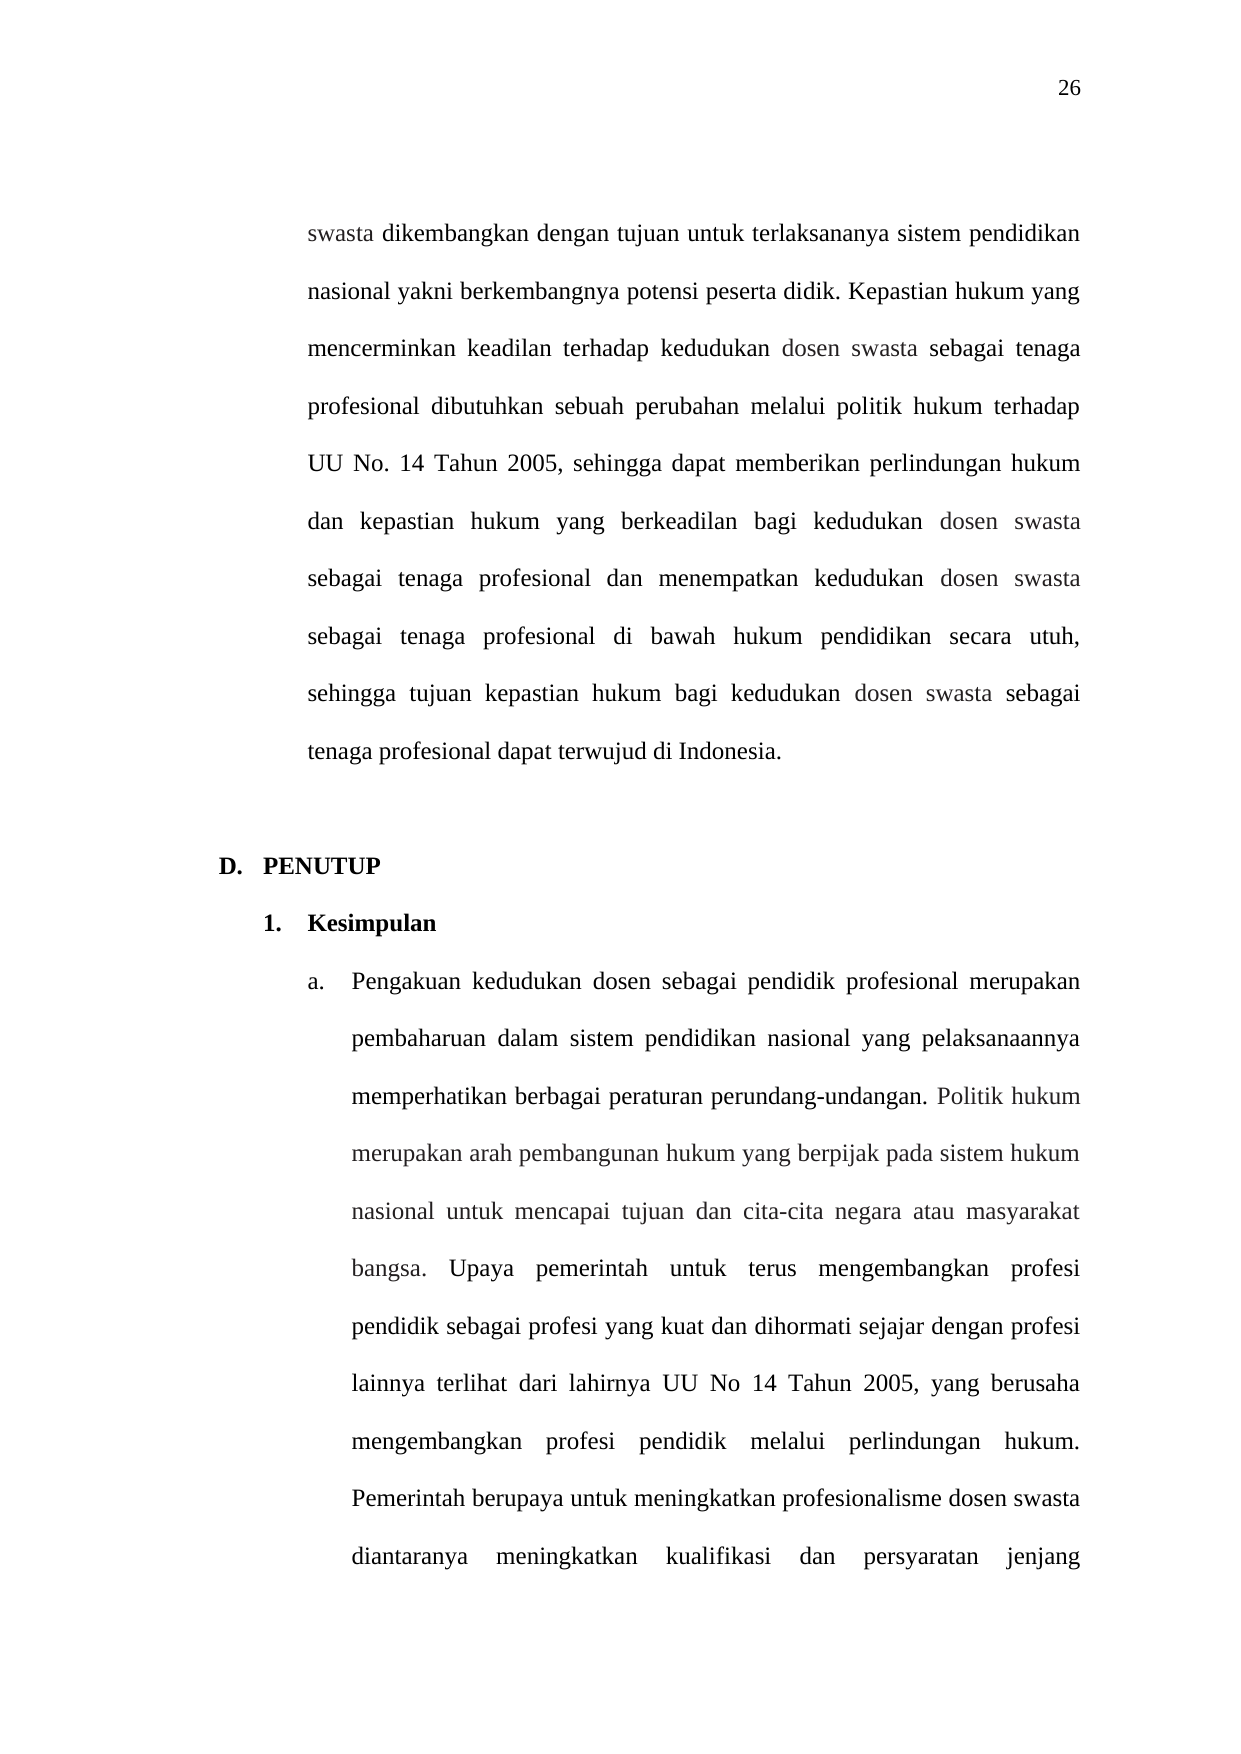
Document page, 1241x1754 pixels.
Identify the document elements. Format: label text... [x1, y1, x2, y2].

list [307, 218, 1081, 765]
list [307, 966, 1081, 1570]
list PENUTUP [218, 851, 1081, 880]
list Kesimpulan [263, 908, 1081, 937]
